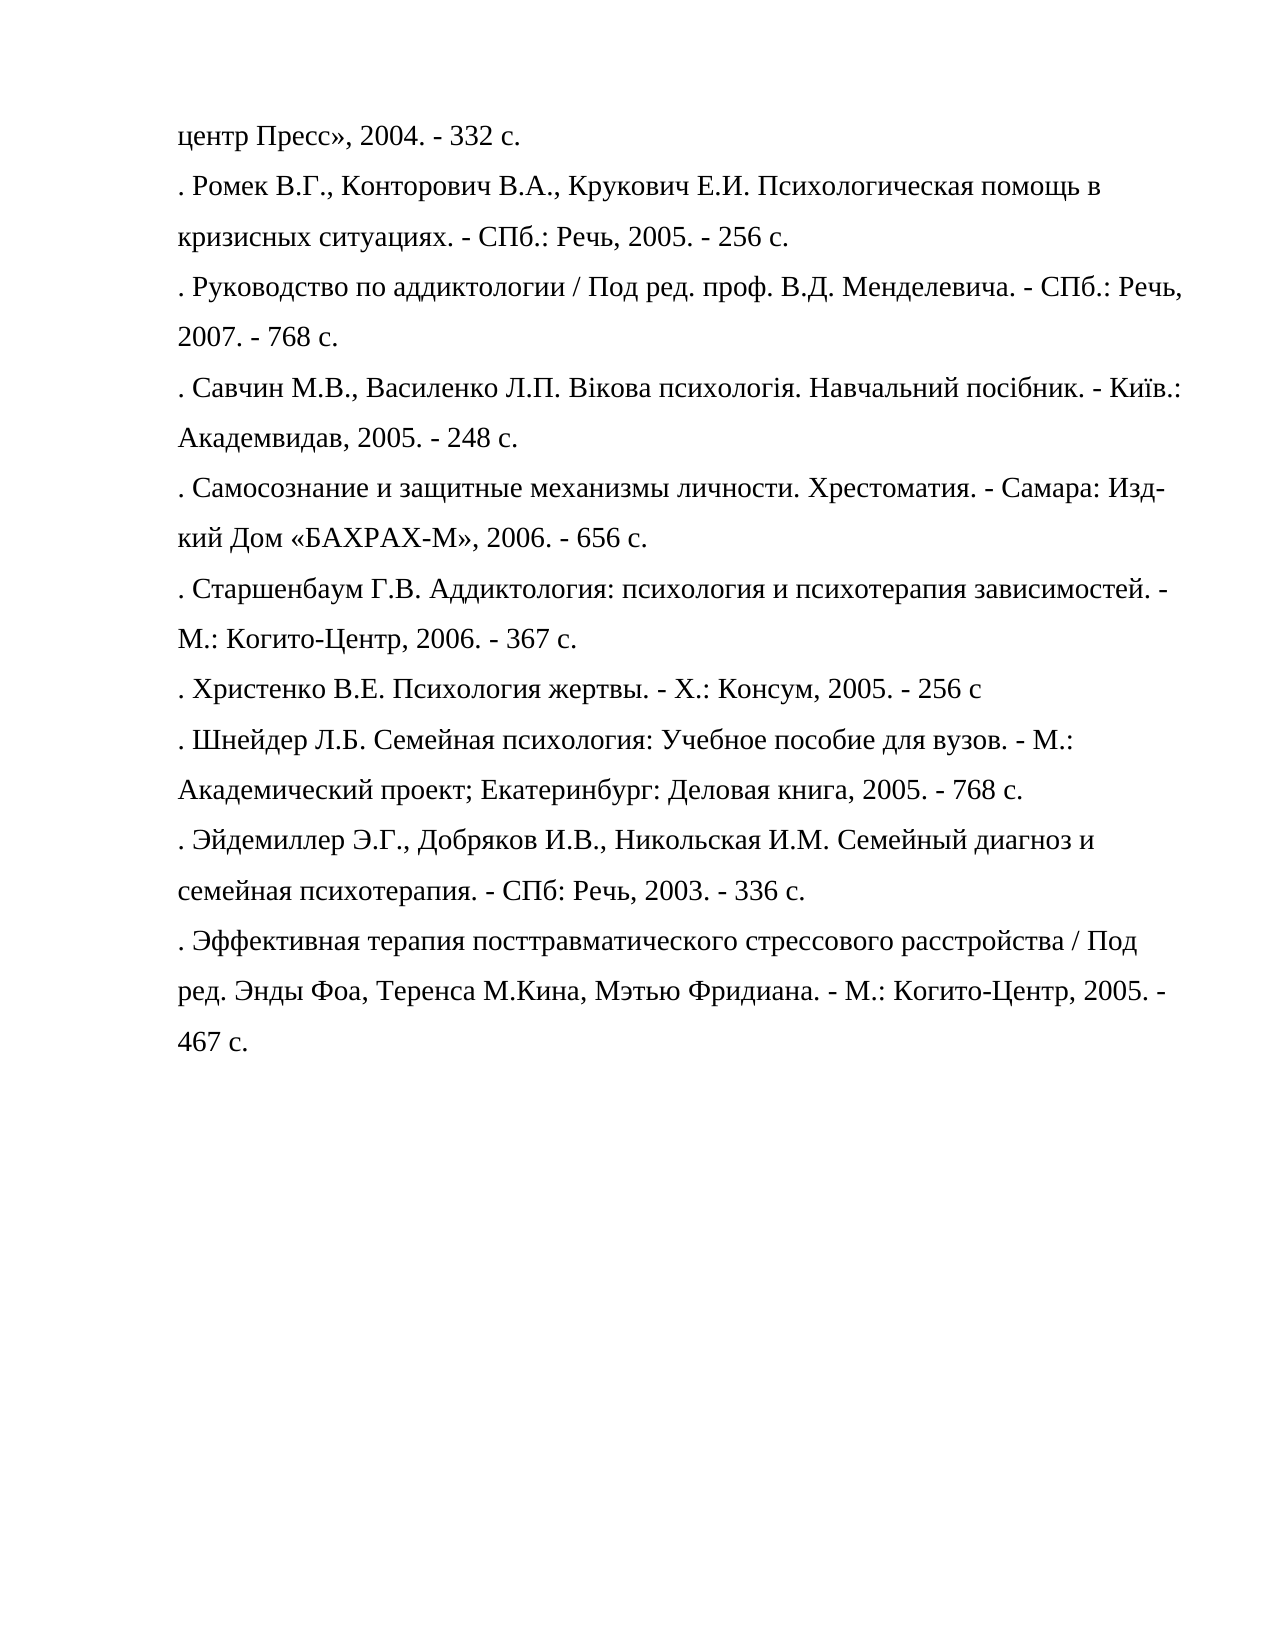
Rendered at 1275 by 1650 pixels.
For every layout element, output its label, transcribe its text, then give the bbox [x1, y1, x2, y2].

text . Савчин М.В., Василенко Л.П. Вікова психологія. Навчальний посібник. - Київ.: Академвидав, 2005. - 248 с. [177, 370, 1186, 453]
text . Эйдемиллер Э.Г., Добряков И.В., Никольская И.М. Семейный диагноз и семейная психотерапия. - СПб: Речь, 2003. - 336 с. [177, 822, 1186, 906]
text . Ромек В.Г., Конторович В.А., Крукович Е.И. Психологическая помощь в кризисных ситуациях. - СПб.: Речь, 2005. - 256 с. [177, 168, 1186, 252]
text . Христенко В.Е. Психология жертвы. - Х.: Консум, 2005. - 256 с [177, 672, 1186, 705]
text . Старшенбаум Г.В. Аддиктология: психология и психотерапия зависимостей. - М.: Когито-Центр, 2006. - 367 с. [177, 571, 1186, 655]
text . Эффективная терапия посттравматического стрессового расстройства / Под ред. Энды Фоа, Теренса М.Кина, Мэтью Фридиана. - М.: Когито-Центр, 2005. - 467 с. [177, 923, 1186, 1057]
text . Самосознание и защитные механизмы личности. Хрестоматия. - Самара: Изд-кий Дом «БАХРАХ-М», 2006. - 656 с. [177, 470, 1186, 554]
text . Руководство по аддиктологии / Под ред. проф. В.Д. Менделевича. - СПб.: Речь, 2007. - 768 с. [177, 269, 1186, 353]
text . Шнейдер Л.Б. Семейная психология: Учебное пособие для вузов. - М.: Академический проект; Екатеринбург: Деловая книга, 2005. - 768 с. [177, 722, 1186, 806]
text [177, 118, 1186, 152]
